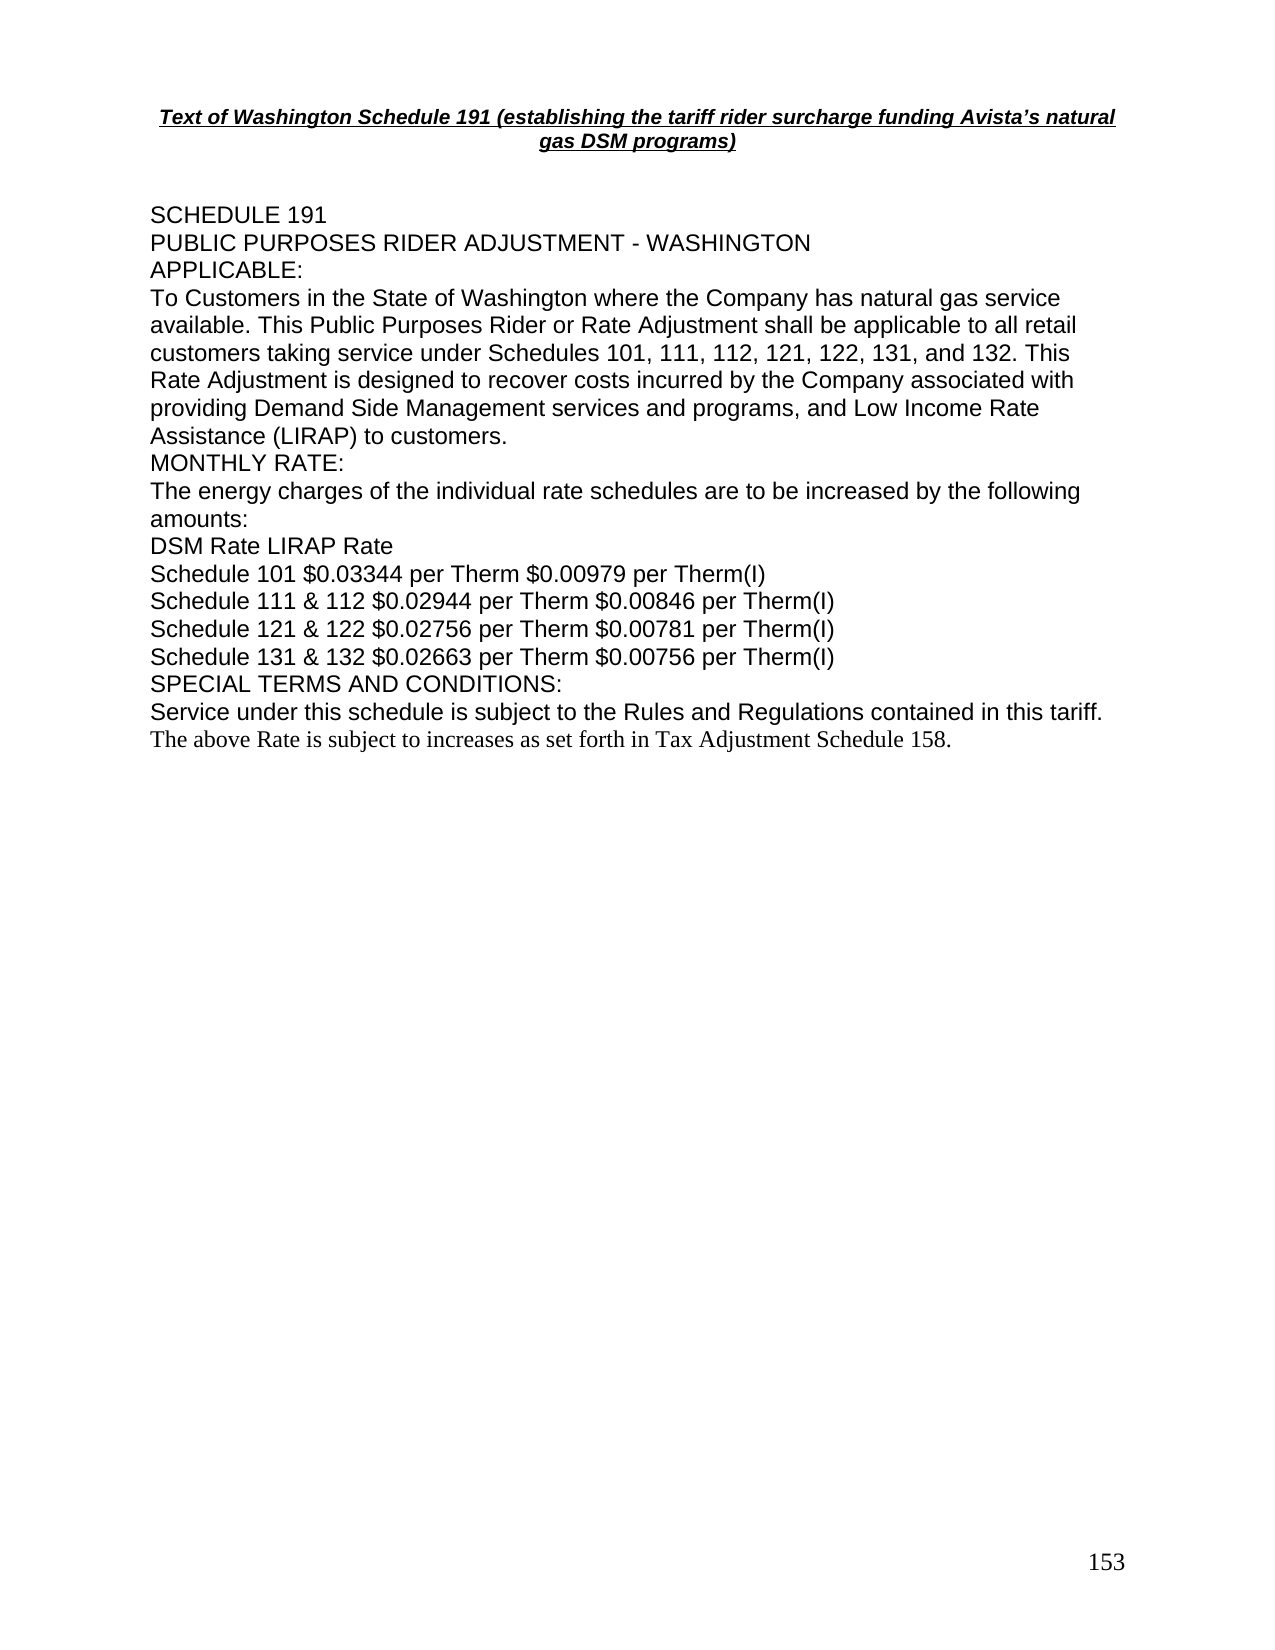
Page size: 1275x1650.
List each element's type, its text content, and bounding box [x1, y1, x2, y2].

text SCHEDULE 191 [150, 201, 1125, 228]
text DSM Rate LIRAP Rate [150, 532, 1125, 560]
text Service under this schedule is subject to the Rules and Regulations contained in this tariff. [150, 698, 1125, 725]
text Schedule 121 & 122 $0.02756 per Therm $0.00781 per Therm(I) [150, 615, 1125, 642]
text Schedule 101 $0.03344 per Therm $0.00979 per Therm(I) [150, 560, 1125, 587]
text APPLICABLE: [150, 256, 1125, 284]
text The above Rate is subject to increases as set forth in Tax Adjustment Schedule 158. [150, 725, 1125, 753]
text PUBLIC PURPOSES RIDER ADJUSTMENT - WASHINGTON [150, 228, 1125, 256]
text The energy charges of the individual rate schedules are to be increased by the following amounts: [150, 477, 1125, 532]
text SPECIAL TERMS AND CONDITIONS: [150, 670, 1125, 698]
text MONTHLY RATE: [150, 449, 1125, 477]
text Schedule 131 & 132 $0.02663 per Therm $0.00756 per Therm(I) [150, 642, 1125, 670]
text Schedule 111 & 112 $0.02944 per Therm $0.00846 per Therm(I) [150, 587, 1125, 615]
text Text of Washington Schedule 191 (establishing the tariff rider surcharge funding Avista’s natural gas DSM programs) [150, 105, 1125, 153]
text To Customers in the State of Washington where the Company has natural gas service available. This Public Purposes Rider or Rate Adjustment shall be applicable to all retail customers taking service under Schedules 101, 111, 112, 121, 122, 131, and 132. This Rate Adjustment is designed to recover costs incurred by the Company associated with providing Demand Side Management services and programs, and Low Income Rate Assistance (LIRAP) to customers. [150, 284, 1125, 449]
